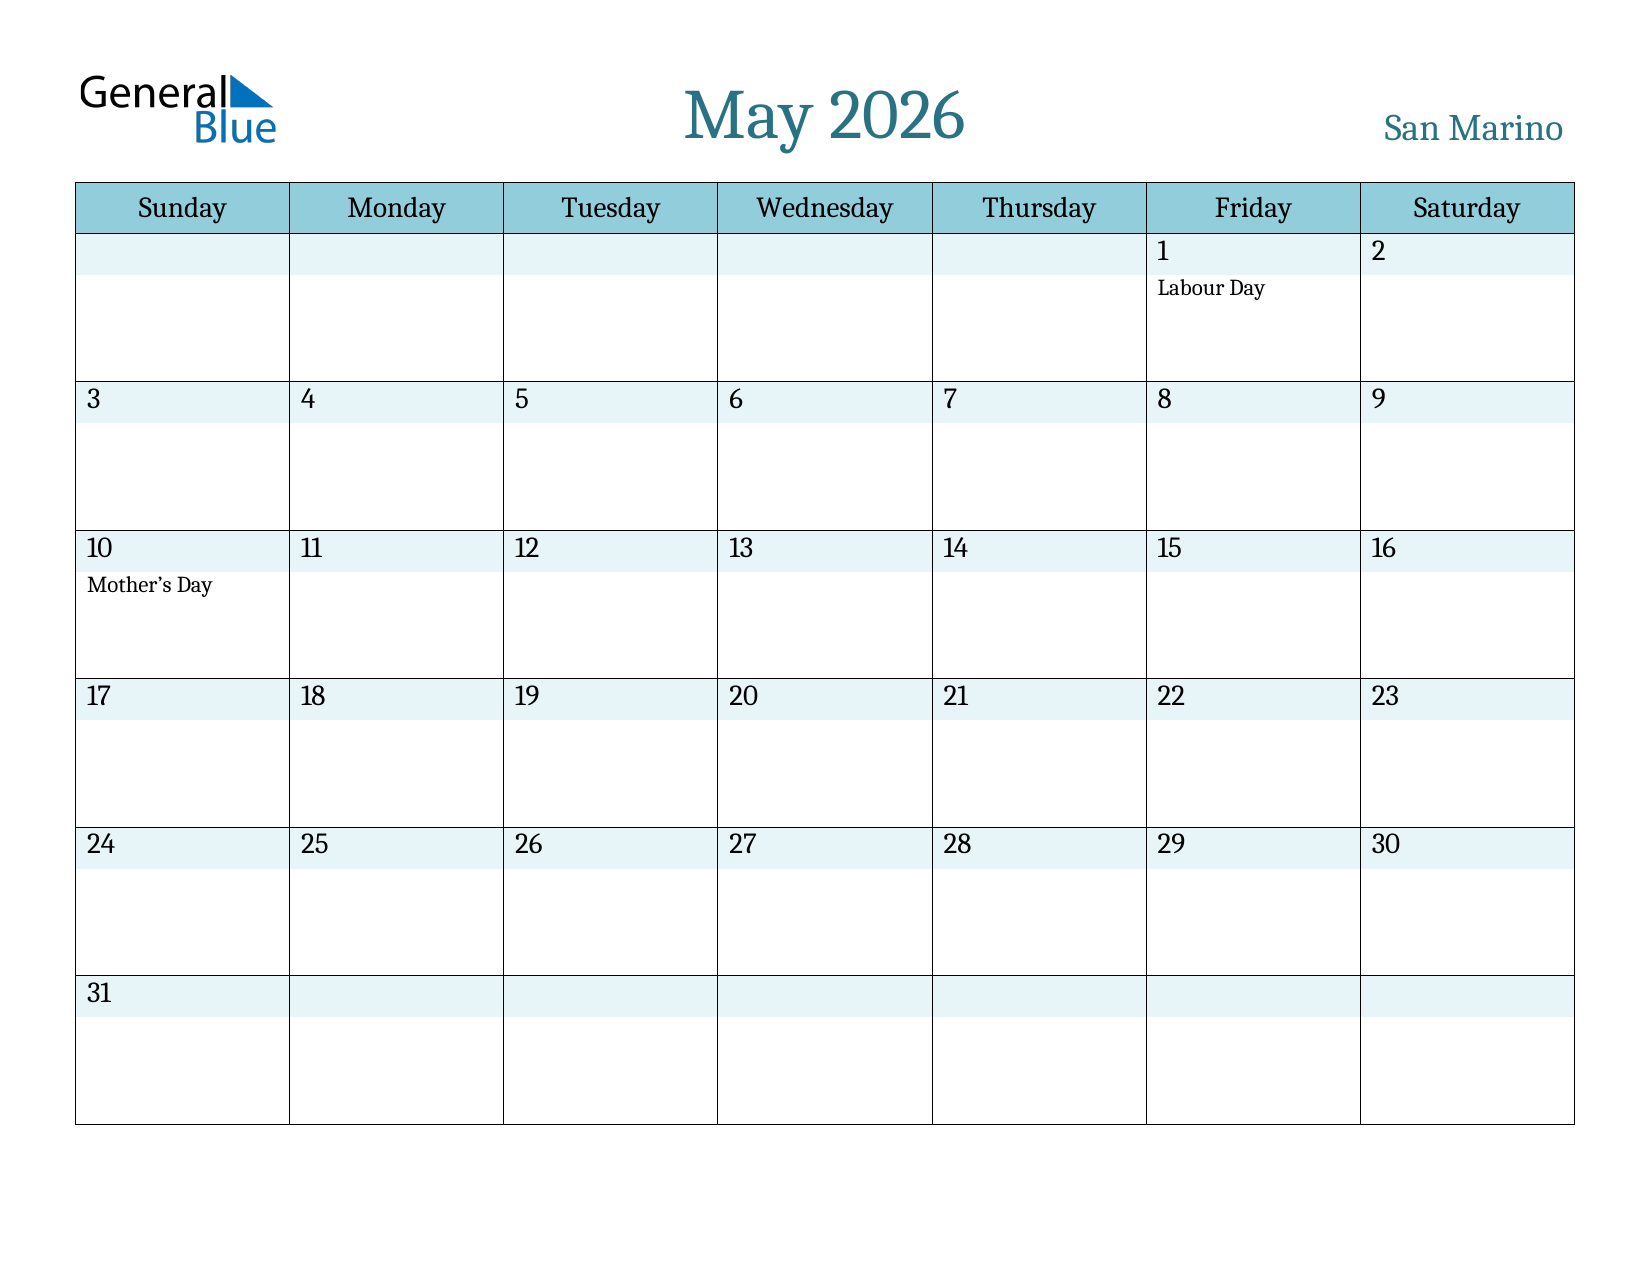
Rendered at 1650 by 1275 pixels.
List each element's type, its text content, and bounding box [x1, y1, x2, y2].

table_cell Sunday [76, 183, 289, 233]
table_cell [290, 275, 503, 381]
table_cell 22 [1147, 679, 1360, 720]
table_cell Friday [1147, 183, 1360, 233]
table_cell [504, 976, 717, 1017]
table_header San Marino [1146, 75, 1574, 182]
table_header May 2026 [504, 75, 1146, 182]
table_cell 18 [290, 679, 503, 720]
table_cell 23 [1361, 679, 1574, 720]
table_cell [718, 869, 932, 975]
table_cell [933, 423, 1146, 530]
table_cell [1361, 869, 1574, 975]
table_cell [1147, 869, 1360, 975]
table_cell [1147, 720, 1360, 827]
table_cell [76, 275, 289, 381]
table_cell 25 [290, 828, 503, 869]
table_cell Tuesday [504, 183, 717, 233]
table_cell [290, 1017, 503, 1123]
table_cell [290, 423, 503, 530]
table_cell 13 [718, 531, 932, 572]
table_cell 29 [1147, 828, 1360, 869]
table_cell [718, 423, 932, 530]
table_cell [933, 976, 1146, 1017]
table_cell [1147, 976, 1360, 1017]
table_header [76, 75, 503, 182]
table_cell 16 [1361, 531, 1574, 572]
table_cell [1361, 423, 1574, 530]
table_cell [504, 234, 717, 275]
table_cell [718, 1017, 932, 1123]
table_cell [76, 1017, 289, 1123]
table_cell [1147, 423, 1360, 530]
table_cell [290, 572, 503, 678]
table_cell 24 [76, 828, 289, 869]
table_cell 17 [76, 679, 289, 720]
table_cell Wednesday [718, 183, 932, 233]
table_cell Labour Day [1147, 275, 1360, 381]
table_cell 11 [290, 531, 503, 572]
table_cell [933, 234, 1146, 275]
table_cell Monday [290, 183, 503, 233]
table_cell [1361, 1017, 1574, 1123]
table_cell 2 [1361, 234, 1574, 275]
table_cell 3 [76, 382, 289, 423]
table_cell 20 [718, 679, 932, 720]
table_cell [1361, 572, 1574, 678]
table_cell [290, 869, 503, 975]
table_cell [718, 275, 932, 381]
table_cell 31 [76, 976, 289, 1017]
table_cell 27 [718, 828, 932, 869]
table_cell 26 [504, 828, 717, 869]
table_cell [76, 720, 289, 827]
table_cell 7 [933, 382, 1146, 423]
table_cell [504, 1017, 717, 1123]
table_cell Thursday [933, 183, 1146, 233]
table_cell [504, 720, 717, 827]
table_cell [1361, 720, 1574, 827]
table_cell [76, 234, 289, 275]
table_cell [290, 234, 503, 275]
table_cell [933, 1017, 1146, 1123]
table_cell 28 [933, 828, 1146, 869]
table_cell 5 [504, 382, 717, 423]
table_cell 4 [290, 382, 503, 423]
table_cell 12 [504, 531, 717, 572]
table_cell [290, 976, 503, 1017]
table_cell 30 [1361, 828, 1574, 869]
table_cell 9 [1361, 382, 1574, 423]
table_cell 8 [1147, 382, 1360, 423]
table_cell [718, 234, 932, 275]
table_cell [718, 572, 932, 678]
table_cell [718, 976, 932, 1017]
table_cell [933, 869, 1146, 975]
table_cell 1 [1147, 234, 1360, 275]
table_cell [504, 423, 717, 530]
table_cell 6 [718, 382, 932, 423]
table_cell 15 [1147, 531, 1360, 572]
table_cell [290, 720, 503, 827]
table_cell 19 [504, 679, 717, 720]
table_cell 10 [76, 531, 289, 572]
table_cell [1361, 976, 1574, 1017]
table_cell 21 [933, 679, 1146, 720]
table_cell [718, 720, 932, 827]
table_cell [504, 572, 717, 678]
table_cell Mother’s Day [76, 572, 289, 678]
table_cell [1147, 1017, 1360, 1123]
table_cell [76, 423, 289, 530]
table_cell [933, 275, 1146, 381]
table_cell Saturday [1361, 183, 1574, 233]
table_cell [1147, 572, 1360, 678]
table_cell [1361, 275, 1574, 381]
picture [80, 75, 276, 143]
table_cell [504, 869, 717, 975]
table_cell [504, 275, 717, 381]
table_cell [76, 869, 289, 975]
table_cell [933, 720, 1146, 827]
table_cell [933, 572, 1146, 678]
table_cell 14 [933, 531, 1146, 572]
